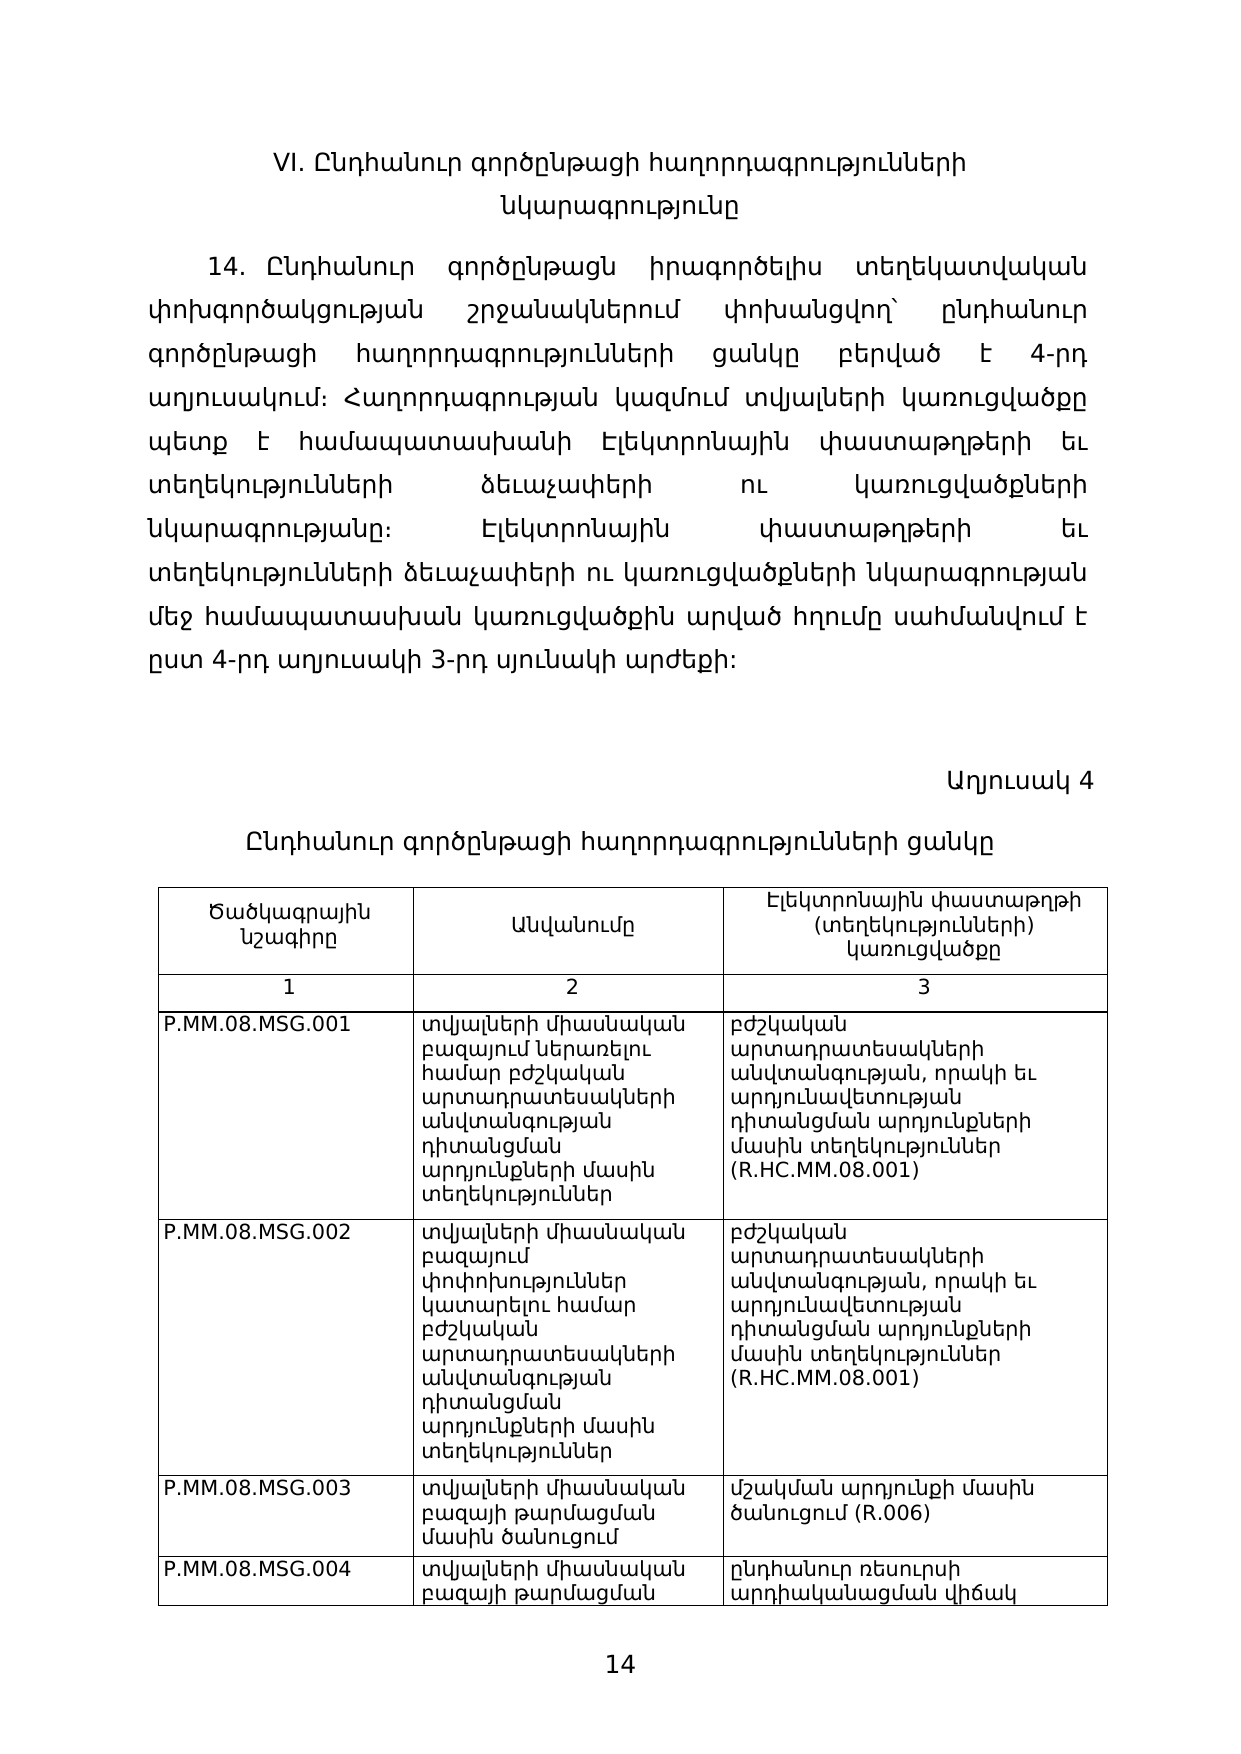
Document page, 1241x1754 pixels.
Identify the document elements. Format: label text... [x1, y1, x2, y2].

table_cell տվյալների միասնական բազայի թարմացման մասին ծանուցում [414, 1476, 723, 1556]
table_cell մշակման արդյունքի մասին ծանուցում (R.006) [724, 1476, 1107, 1556]
table_cell 2 [414, 975, 723, 1011]
table_cell տվյալների միասնական բազայում ներառելու համար բժշկական արտադրատեսակների անվտանգության դիտանցման արդյունքների մասին տեղեկություններ [414, 1013, 723, 1219]
text 14. Ընդհանուր գործընթացն իրագործելիս տեղեկատվական փոխգործակցության շրջանակներում փոխանցվող՝ ընդհանուր գործընթացի հաղորդագրությունների ցանկը բերված է 4-րդ աղյուսակում։ Հաղորդագրության կազմում տվյալների կառուցվածքը պետք է համապատասխանի Էլեկտրոնային փաստաթղթերի եւ տեղեկությունների ձեւաչափերի ու կառուցվածքների նկարագրությանը։ Էլեկտրոնային փաստաթղթերի եւ տեղեկությունների ձեւաչափերի ու կառուցվածքների նկարագրության մեջ համապատասխան կառուցվածքին արված հղումը սահմանվում է ըստ 4-րդ աղյուսակի 3-րդ սյունակի արժեքի: [148, 252, 1088, 675]
table_cell P.MM.08.MSG.004 [159, 1557, 413, 1605]
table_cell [414, 1557, 723, 1605]
text VI. Ընդհանուր գործընթացի հաղորդագրությունների նկարագրությունը [207, 148, 1033, 221]
table_cell բժշկական արտադրատեսակների անվտանգության, որակի եւ արդյունավետության դիտանցման արդյունքների մասին տեղեկություններ (R.HC.MM.08.001) [724, 1013, 1107, 1219]
table_cell 1 [159, 975, 413, 1011]
table_cell 3 [724, 975, 1107, 1011]
table_header Ծածկագրային նշագիրը [159, 888, 413, 974]
text Ընդհանուր գործընթացի հաղորդագրությունների ցանկը [148, 827, 1092, 856]
table_cell P.MM.08.MSG.002 [159, 1220, 413, 1475]
table_cell տվյալների միասնական բազայում փոփոխություններ կատարելու համար բժշկական արտադրատեսակների անվտանգության դիտանցման արդյունքների մասին տեղեկություններ [414, 1220, 723, 1475]
text Աղյուսակ 4 [148, 766, 1094, 796]
table_cell P.MM.08.MSG.001 [159, 1013, 413, 1219]
table_header Էլեկտրոնային փաստաթղթի (տեղեկությունների) կառուցվածքը [724, 888, 1107, 974]
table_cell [724, 1557, 1107, 1605]
table_cell բժշկական արտադրատեսակների անվտանգության, որակի եւ արդյունավետության դիտանցման արդյունքների մասին տեղեկություններ (R.HC.MM.08.001) [724, 1220, 1107, 1475]
table_header Անվանումը [414, 888, 723, 974]
table_cell P.MM.08.MSG.003 [159, 1476, 413, 1556]
